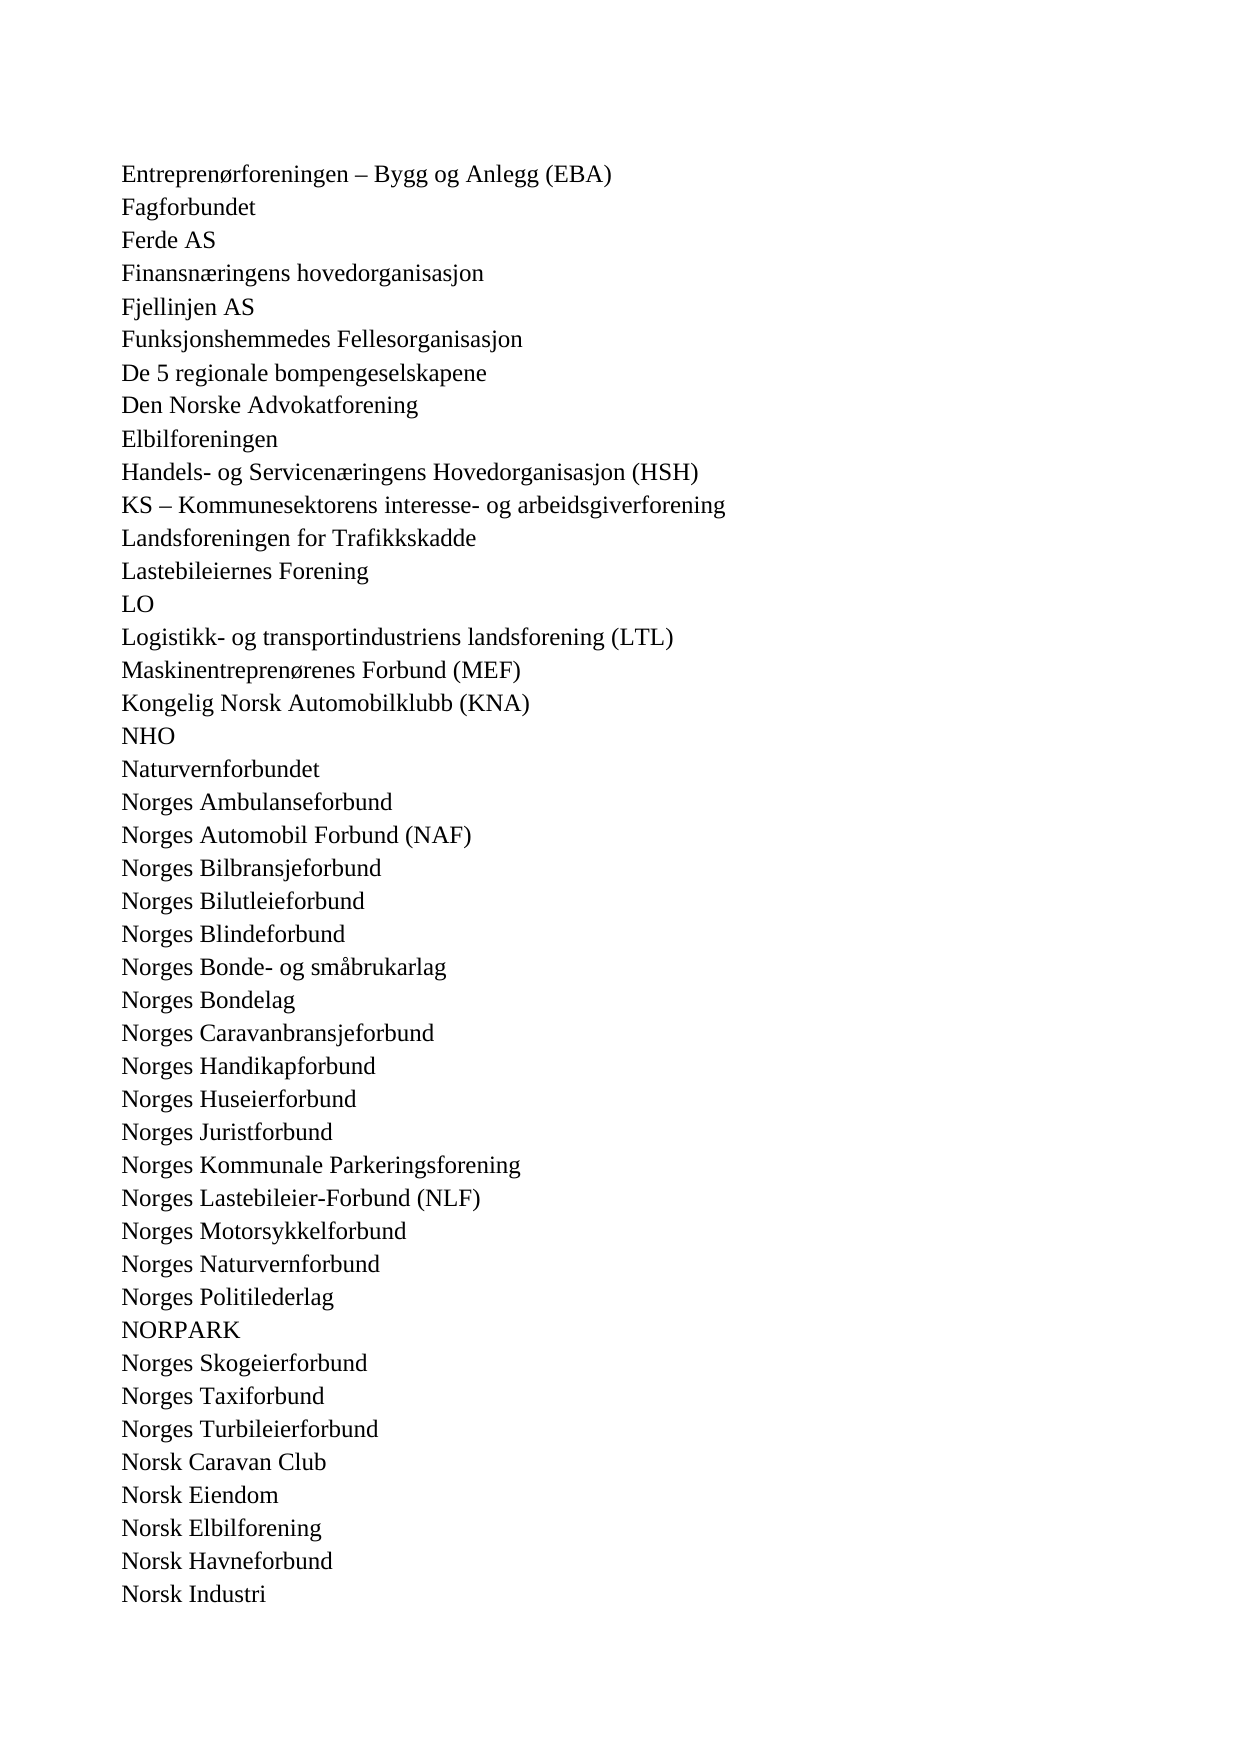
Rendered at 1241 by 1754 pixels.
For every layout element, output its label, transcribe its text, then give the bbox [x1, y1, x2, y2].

list Lastebileiernes Forening [121, 556, 1119, 584]
list Norges Blindeforbund [121, 919, 1119, 948]
list NORPARK [121, 1315, 1119, 1344]
list Finansnæringens hovedorganisasjon [121, 258, 1119, 287]
list Norges Handikapforbund [121, 1051, 1119, 1080]
list Logistikk- og transportindustriens landsforening (LTL) [121, 622, 1119, 651]
list Kongelig Norsk Automobilklubb (KNA) [121, 688, 1119, 717]
list Norges Bilbransjeforbund [121, 853, 1119, 882]
list Norges Motorsykkelforbund [121, 1216, 1119, 1245]
list Maskinentreprenørenes Forbund (MEF) [121, 655, 1119, 683]
list Norges Taxiforbund [121, 1381, 1119, 1410]
list Norsk Elbilforening [121, 1513, 1119, 1542]
list Norges Kommunale Parkeringsforening [121, 1150, 1119, 1179]
list Norges Politilederlag [121, 1282, 1119, 1311]
list Norges Juristforbund [121, 1117, 1119, 1146]
list Elbilforeningen [121, 424, 1119, 452]
list Fjellinjen AS [121, 292, 1119, 320]
list Fagforbundet [121, 192, 1119, 221]
list Norges Naturvernforbund [121, 1249, 1119, 1278]
list Norges Automobil Forbund (NAF) [121, 820, 1119, 849]
list Norges Bondelag [121, 985, 1119, 1014]
list LO [121, 589, 1119, 617]
list Norges Bonde- og småbrukarlag [121, 952, 1119, 981]
list Norges Turbileierforbund [121, 1414, 1119, 1443]
list Norsk Caravan Club [121, 1447, 1119, 1476]
list Funksjonshemmedes Fellesorganisasjon [121, 324, 1119, 353]
list Norsk Havneforbund [121, 1546, 1119, 1575]
list KS – Kommunesektorens interesse- og arbeidsgiverforening [121, 490, 1119, 518]
list Landsforeningen for Trafikkskadde [121, 523, 1119, 551]
list Naturvernforbundet [121, 754, 1119, 783]
list Entreprenørforeningen – Bygg og Anlegg (EBA) [121, 159, 1119, 188]
list Norges Huseierforbund [121, 1084, 1119, 1113]
list Den Norske Advokatforening [121, 391, 1119, 419]
list Norges Lastebileier-Forbund (NLF) [121, 1183, 1119, 1212]
list Norges Ambulanseforbund [121, 787, 1119, 816]
list Norges Caravanbransjeforbund [121, 1018, 1119, 1047]
list Handels- og Servicenæringens Hovedorganisasjon (HSH) [121, 457, 1119, 485]
list Norges Bilutleieforbund [121, 886, 1119, 915]
list Norsk Industri [121, 1579, 1119, 1608]
list Norges Skogeierforbund [121, 1348, 1119, 1377]
list De 5 regionale bompengeselskapene [121, 358, 1119, 386]
list Norsk Eiendom [121, 1480, 1119, 1509]
list Ferde AS [121, 226, 1119, 254]
list NHO [121, 721, 1119, 749]
